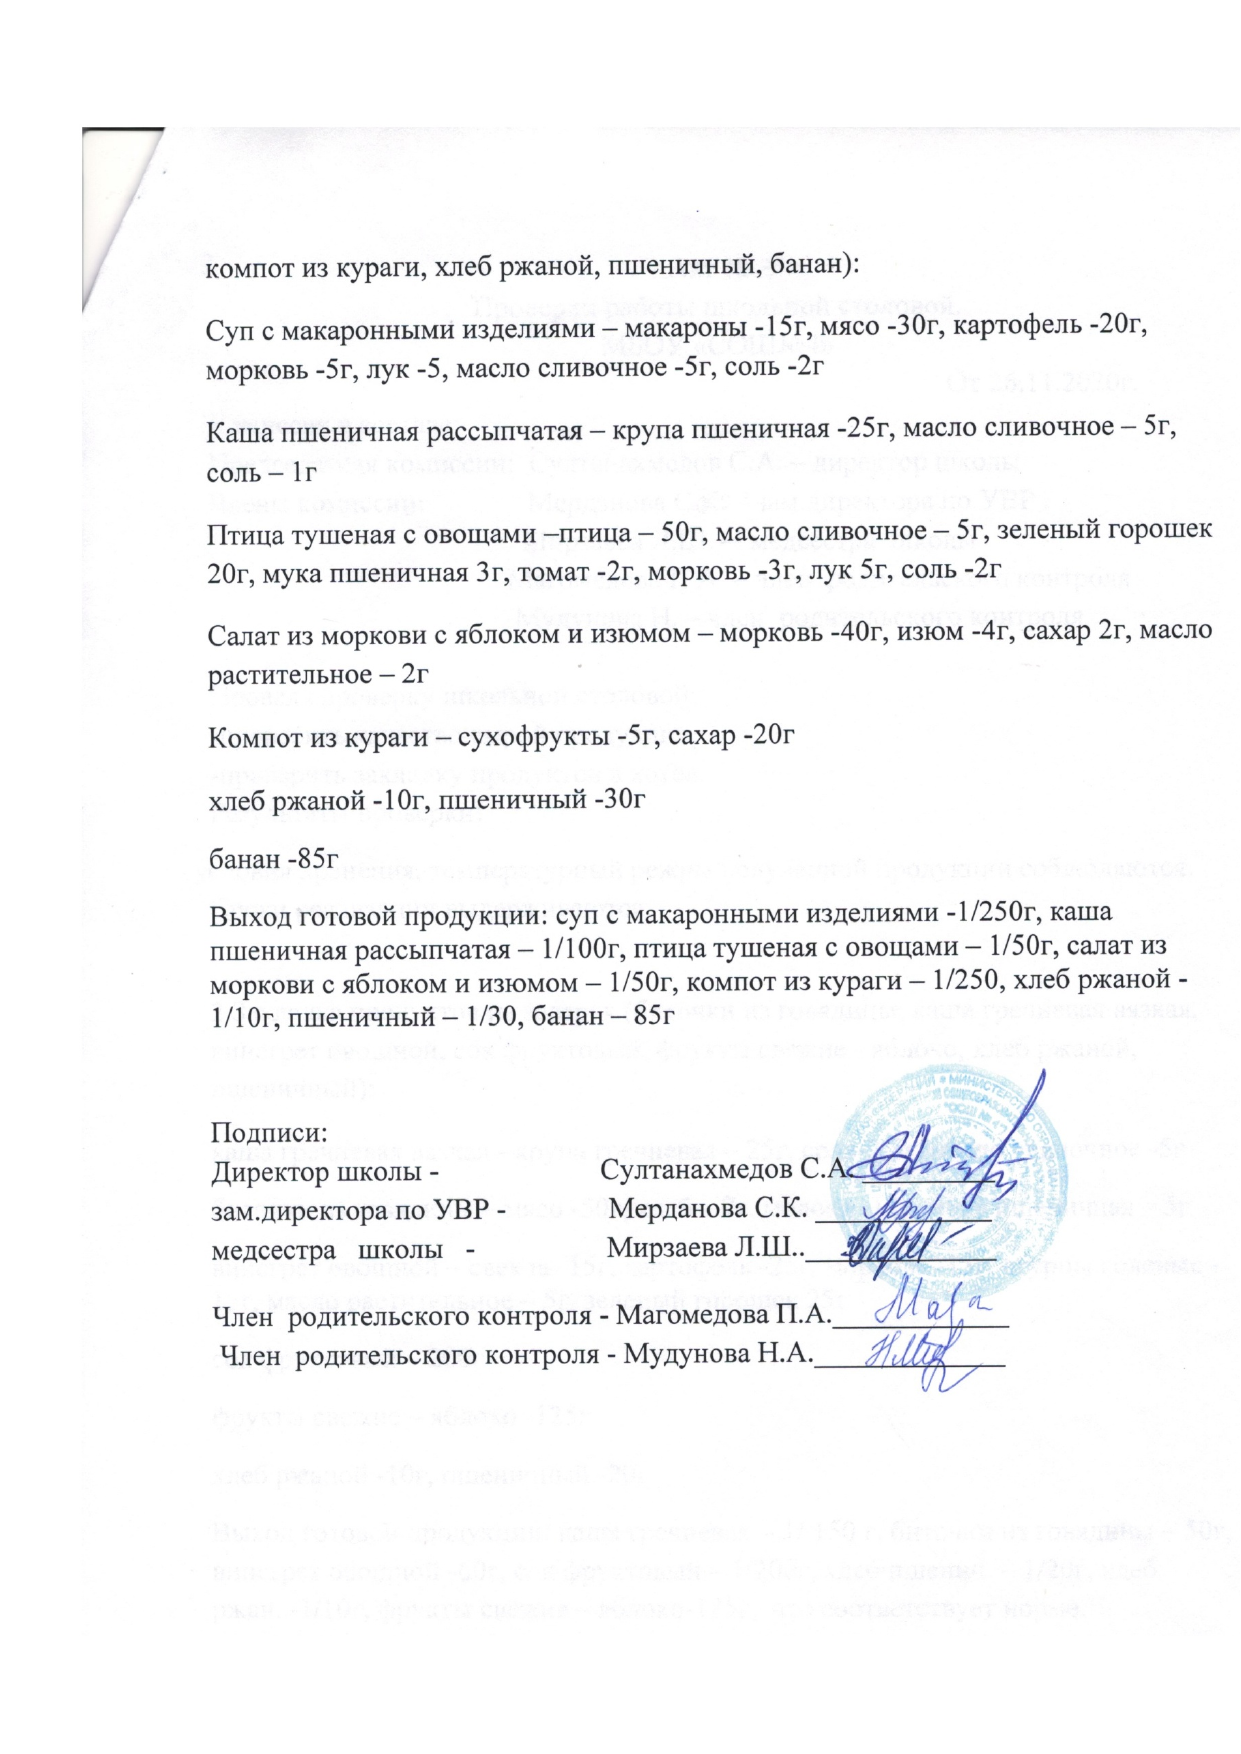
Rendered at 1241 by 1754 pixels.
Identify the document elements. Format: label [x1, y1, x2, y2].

picture [73, 118, 1241, 1636]
